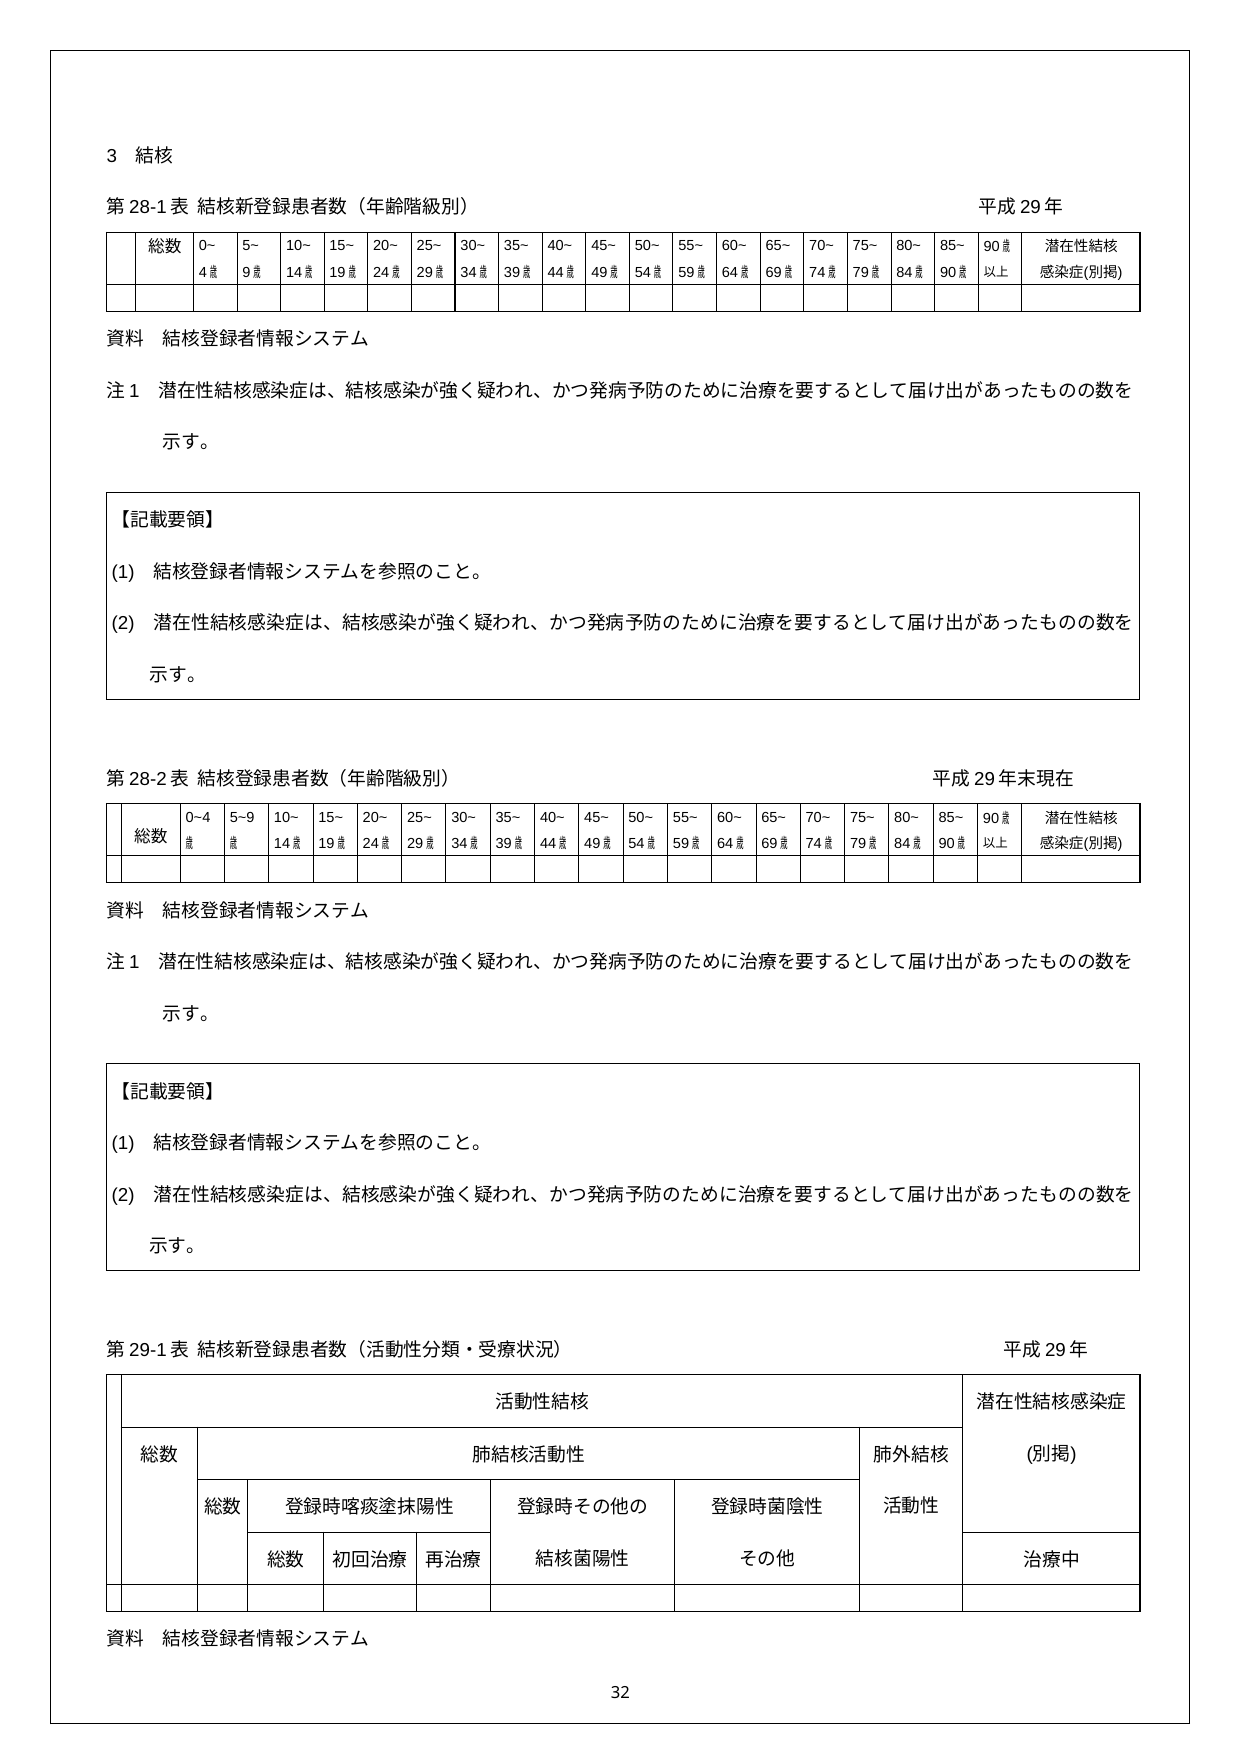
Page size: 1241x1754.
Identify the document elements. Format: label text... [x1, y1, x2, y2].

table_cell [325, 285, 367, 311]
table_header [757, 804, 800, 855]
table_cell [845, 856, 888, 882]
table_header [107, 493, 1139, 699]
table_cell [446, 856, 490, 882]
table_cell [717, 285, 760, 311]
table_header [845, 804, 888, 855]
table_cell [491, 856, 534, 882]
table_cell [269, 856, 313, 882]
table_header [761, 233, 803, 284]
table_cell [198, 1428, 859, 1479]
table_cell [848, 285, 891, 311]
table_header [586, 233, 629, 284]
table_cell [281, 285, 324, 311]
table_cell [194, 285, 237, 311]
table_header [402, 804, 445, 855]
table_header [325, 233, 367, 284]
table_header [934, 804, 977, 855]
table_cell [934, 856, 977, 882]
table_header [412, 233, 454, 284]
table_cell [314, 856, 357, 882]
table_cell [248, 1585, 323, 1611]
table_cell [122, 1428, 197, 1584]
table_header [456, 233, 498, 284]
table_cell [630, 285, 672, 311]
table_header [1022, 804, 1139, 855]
text 資料 結核登録者情報システム [106, 312, 1134, 363]
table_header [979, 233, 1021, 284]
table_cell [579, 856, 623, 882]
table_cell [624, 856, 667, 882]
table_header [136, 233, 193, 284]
text 3 結核 [106, 129, 1134, 180]
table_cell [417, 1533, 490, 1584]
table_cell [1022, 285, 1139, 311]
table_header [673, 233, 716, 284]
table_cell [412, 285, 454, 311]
text 注1 潜在性結核感染症は、結核感染が強く疑われ、かつ発病予防のために治療を要するとして届け出があったものの数を示す。 [106, 363, 1134, 466]
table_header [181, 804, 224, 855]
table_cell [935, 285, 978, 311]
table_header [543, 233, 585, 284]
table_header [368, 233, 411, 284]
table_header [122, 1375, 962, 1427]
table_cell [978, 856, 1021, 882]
text 第29-1表 結核新登録患者数（活動性分類・受療状況） 平成29年 [106, 1323, 1134, 1374]
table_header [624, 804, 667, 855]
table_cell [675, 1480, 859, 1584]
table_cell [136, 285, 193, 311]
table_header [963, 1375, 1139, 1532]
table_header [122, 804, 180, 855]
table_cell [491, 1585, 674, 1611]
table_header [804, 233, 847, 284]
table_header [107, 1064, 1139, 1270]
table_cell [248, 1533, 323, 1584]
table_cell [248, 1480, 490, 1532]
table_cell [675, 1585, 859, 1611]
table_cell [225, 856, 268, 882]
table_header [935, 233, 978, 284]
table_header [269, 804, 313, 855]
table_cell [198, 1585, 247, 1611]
text 資料 結核登録者情報システム [106, 883, 1134, 934]
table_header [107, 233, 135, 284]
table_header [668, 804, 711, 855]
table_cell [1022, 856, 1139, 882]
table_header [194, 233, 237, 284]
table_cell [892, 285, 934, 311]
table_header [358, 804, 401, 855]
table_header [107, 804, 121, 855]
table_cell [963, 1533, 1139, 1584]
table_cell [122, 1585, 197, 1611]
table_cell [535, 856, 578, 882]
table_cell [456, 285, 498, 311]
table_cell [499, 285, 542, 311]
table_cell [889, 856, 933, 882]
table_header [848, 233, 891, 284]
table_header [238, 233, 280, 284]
text 注1 潜在性結核感染症は、結核感染が強く疑われ、かつ発病予防のために治療を要するとして届け出があったものの数を示す。 [106, 934, 1134, 1037]
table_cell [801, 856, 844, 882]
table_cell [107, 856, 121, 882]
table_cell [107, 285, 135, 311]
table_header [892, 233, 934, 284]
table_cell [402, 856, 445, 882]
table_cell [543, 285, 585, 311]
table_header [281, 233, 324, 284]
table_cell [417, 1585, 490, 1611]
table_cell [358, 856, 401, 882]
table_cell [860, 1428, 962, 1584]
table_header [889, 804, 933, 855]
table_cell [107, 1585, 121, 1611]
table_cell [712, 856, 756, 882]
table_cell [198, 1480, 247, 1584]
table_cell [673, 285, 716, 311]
text 資料 結核登録者情報システム [106, 1612, 1134, 1663]
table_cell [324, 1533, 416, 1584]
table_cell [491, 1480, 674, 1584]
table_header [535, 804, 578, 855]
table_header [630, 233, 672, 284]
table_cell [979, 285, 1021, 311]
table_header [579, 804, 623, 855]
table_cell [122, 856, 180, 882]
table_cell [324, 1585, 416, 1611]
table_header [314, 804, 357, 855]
text 第28-1表 結核新登録患者数（年齢階級別） 平成29年 [106, 180, 1134, 232]
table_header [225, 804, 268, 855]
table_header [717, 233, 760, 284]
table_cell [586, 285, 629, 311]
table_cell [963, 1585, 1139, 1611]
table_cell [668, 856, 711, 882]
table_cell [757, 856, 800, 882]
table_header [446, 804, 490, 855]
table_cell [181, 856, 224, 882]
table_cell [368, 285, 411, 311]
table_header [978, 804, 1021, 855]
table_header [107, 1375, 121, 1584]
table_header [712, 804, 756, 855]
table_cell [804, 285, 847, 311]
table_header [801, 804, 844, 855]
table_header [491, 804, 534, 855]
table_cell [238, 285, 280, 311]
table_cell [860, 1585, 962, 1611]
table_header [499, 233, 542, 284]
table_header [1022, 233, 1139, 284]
text 第28-2表 結核登録患者数（年齢階級別） 平成29年末現在 [106, 751, 1134, 803]
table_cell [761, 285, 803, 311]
